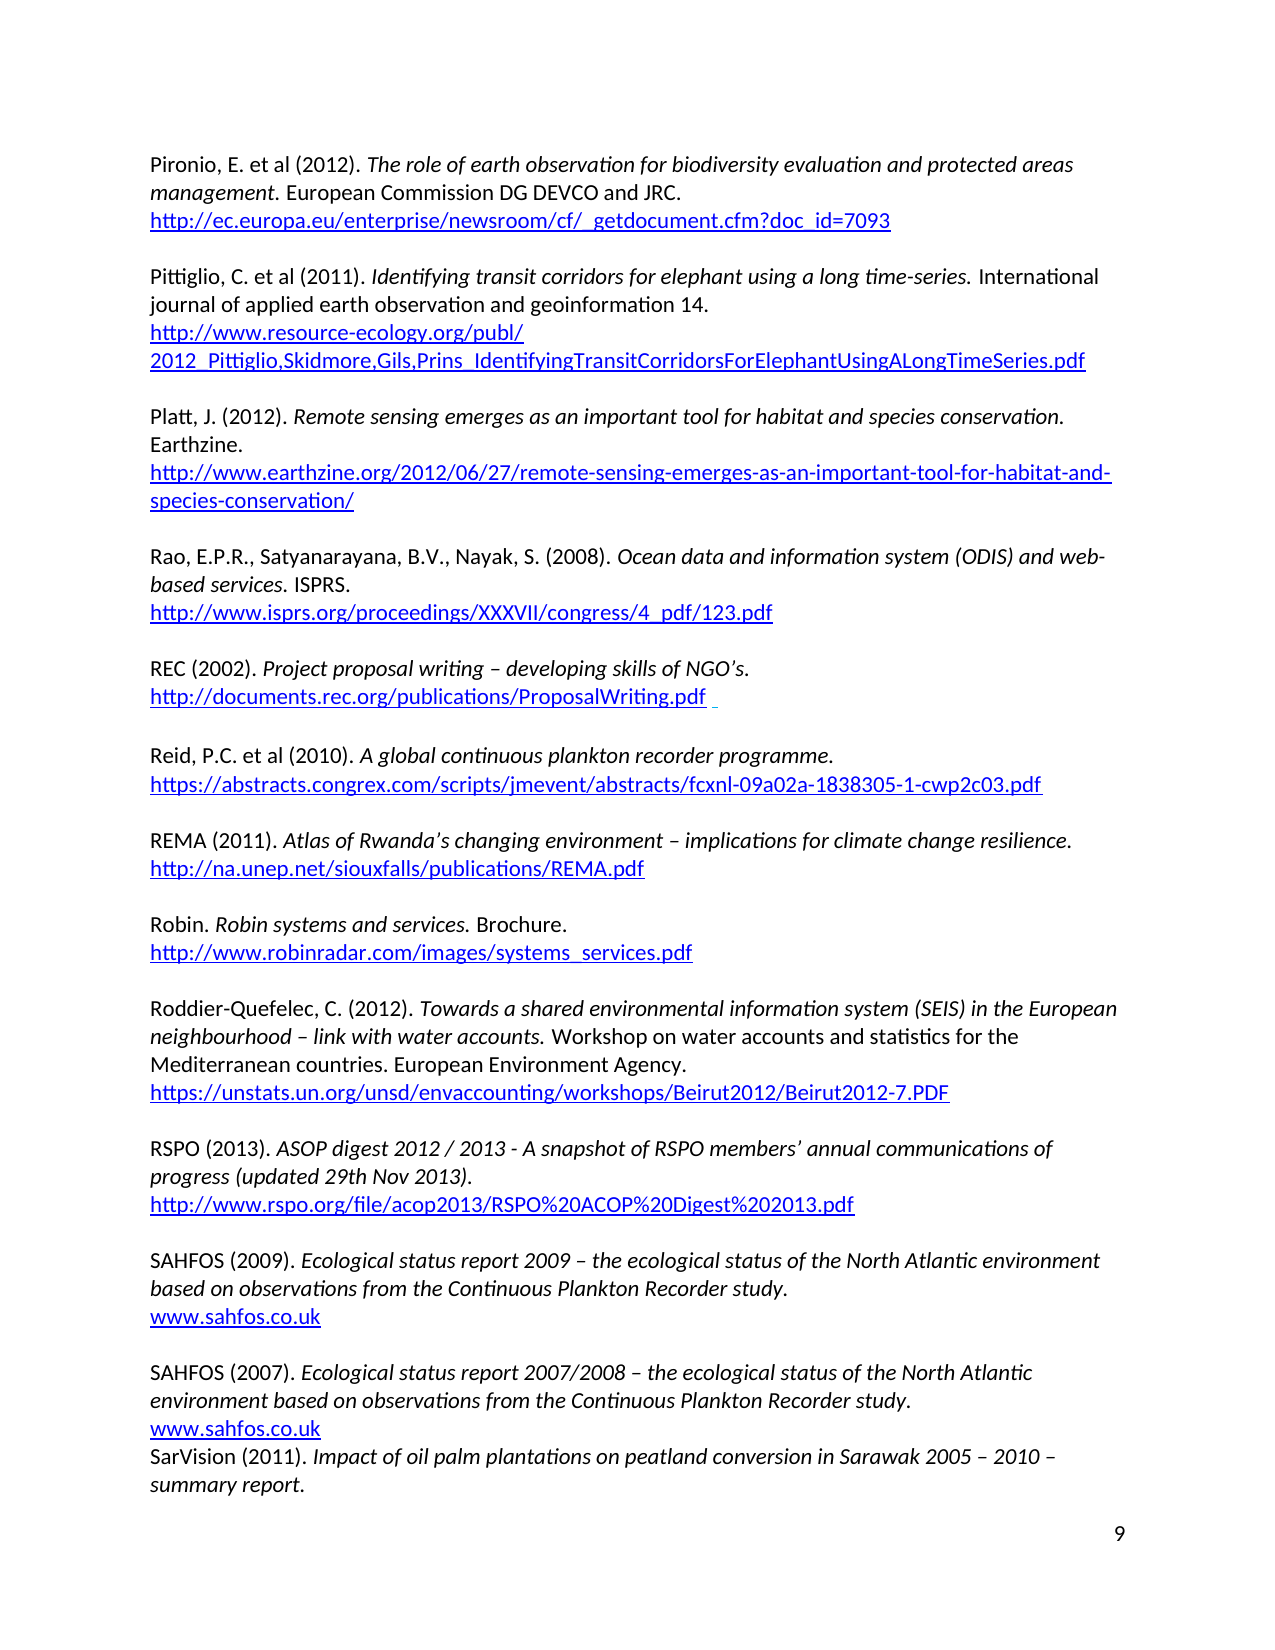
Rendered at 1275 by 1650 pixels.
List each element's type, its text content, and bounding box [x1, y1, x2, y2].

text Robin. Robin systems and services. Brochure. [150, 910, 1125, 938]
text http://www.robinradar.com/images/systems_services.pdf [150, 938, 1125, 966]
text Platt, J. (2012). Remote sensing emerges as an important tool for habitat and species conservation. Earthzine. [150, 402, 1125, 458]
text SAHFOS (2007). Ecological status report 2007/2008 – the ecological status of the North Atlantic environment based on observations from the Continuous Plankton Recorder study. [150, 1358, 1125, 1414]
text SAHFOS (2009). Ecological status report 2009 – the ecological status of the North Atlantic environment based on observations from the Continuous Plankton Recorder study. [150, 1246, 1125, 1302]
text http://ec.europa.eu/enterprise/newsroom/cf/_getdocument.cfm?doc_id=7093 [150, 206, 1125, 234]
text Rao, E.P.R., Satyanarayana, B.V., Nayak, S. (2008). Ocean data and information system (ODIS) and web-based services. ISPRS. [150, 542, 1125, 598]
text Roddier-Quefelec, C. (2012). Towards a shared environmental information system (SEIS) in the European neighbourhood – link with water accounts. Workshop on water accounts and statistics for the Mediterranean countries. European Environment Agency. [150, 994, 1125, 1078]
text RSPO (2013). ASOP digest 2012 / 2013 - A snapshot of RSPO members’ annual communications of progress (updated 29th Nov 2013). [150, 1134, 1125, 1190]
text Pittiglio, C. et al (2011). Identifying transit corridors for elephant using a long time-series. International journal of applied earth observation and geoinformation 14. [150, 262, 1125, 318]
text http://www.resource-ecology.org/publ/2012_Pittiglio,Skidmore,Gils,Prins_IdentifyingTransitCorridorsForElephantUsingALongTimeSeries.pdf [150, 318, 1125, 374]
text http://www.rspo.org/file/acop2013/RSPO%20ACOP%20Digest%202013.pdf [150, 1190, 1125, 1218]
text http://www.isprs.org/proceedings/XXXVII/congress/4_pdf/123.pdf [150, 598, 1125, 626]
text http://documents.rec.org/publications/ProposalWriting.pdf [150, 682, 1125, 710]
text Pironio, E. et al (2012). The role of earth observation for biodiversity evaluation and protected areas management. European Commission DG DEVCO and JRC. [150, 150, 1125, 206]
text http://www.earthzine.org/2012/06/27/remote-sensing-emerges-as-an-important-tool-for-habitat-and-species-conservation/ [150, 458, 1125, 514]
text REMA (2011). Atlas of Rwanda’s changing environment – implications for climate change resilience. [150, 826, 1125, 854]
text http://na.unep.net/siouxfalls/publications/REMA.pdf [150, 854, 1125, 882]
text https://abstracts.congrex.com/scripts/jmevent/abstracts/fcxnl-09a02a-1838305-1-cwp2c03.pdf [150, 770, 1125, 798]
text https://unstats.un.org/unsd/envaccounting/workshops/Beirut2012/Beirut2012-7.PDF [150, 1078, 1125, 1106]
text Reid, P.C. et al (2010). A global continuous plankton recorder programme. [150, 742, 1125, 770]
text SarVision (2011). Impact of oil palm plantations on peatland conversion in Sarawak 2005 – 2010 – summary report. [150, 1442, 1125, 1498]
text www.sahfos.co.uk [150, 1302, 1125, 1330]
text REC (2002). Project proposal writing – developing skills of NGO’s. [150, 654, 1125, 682]
text www.sahfos.co.uk [150, 1414, 1125, 1442]
